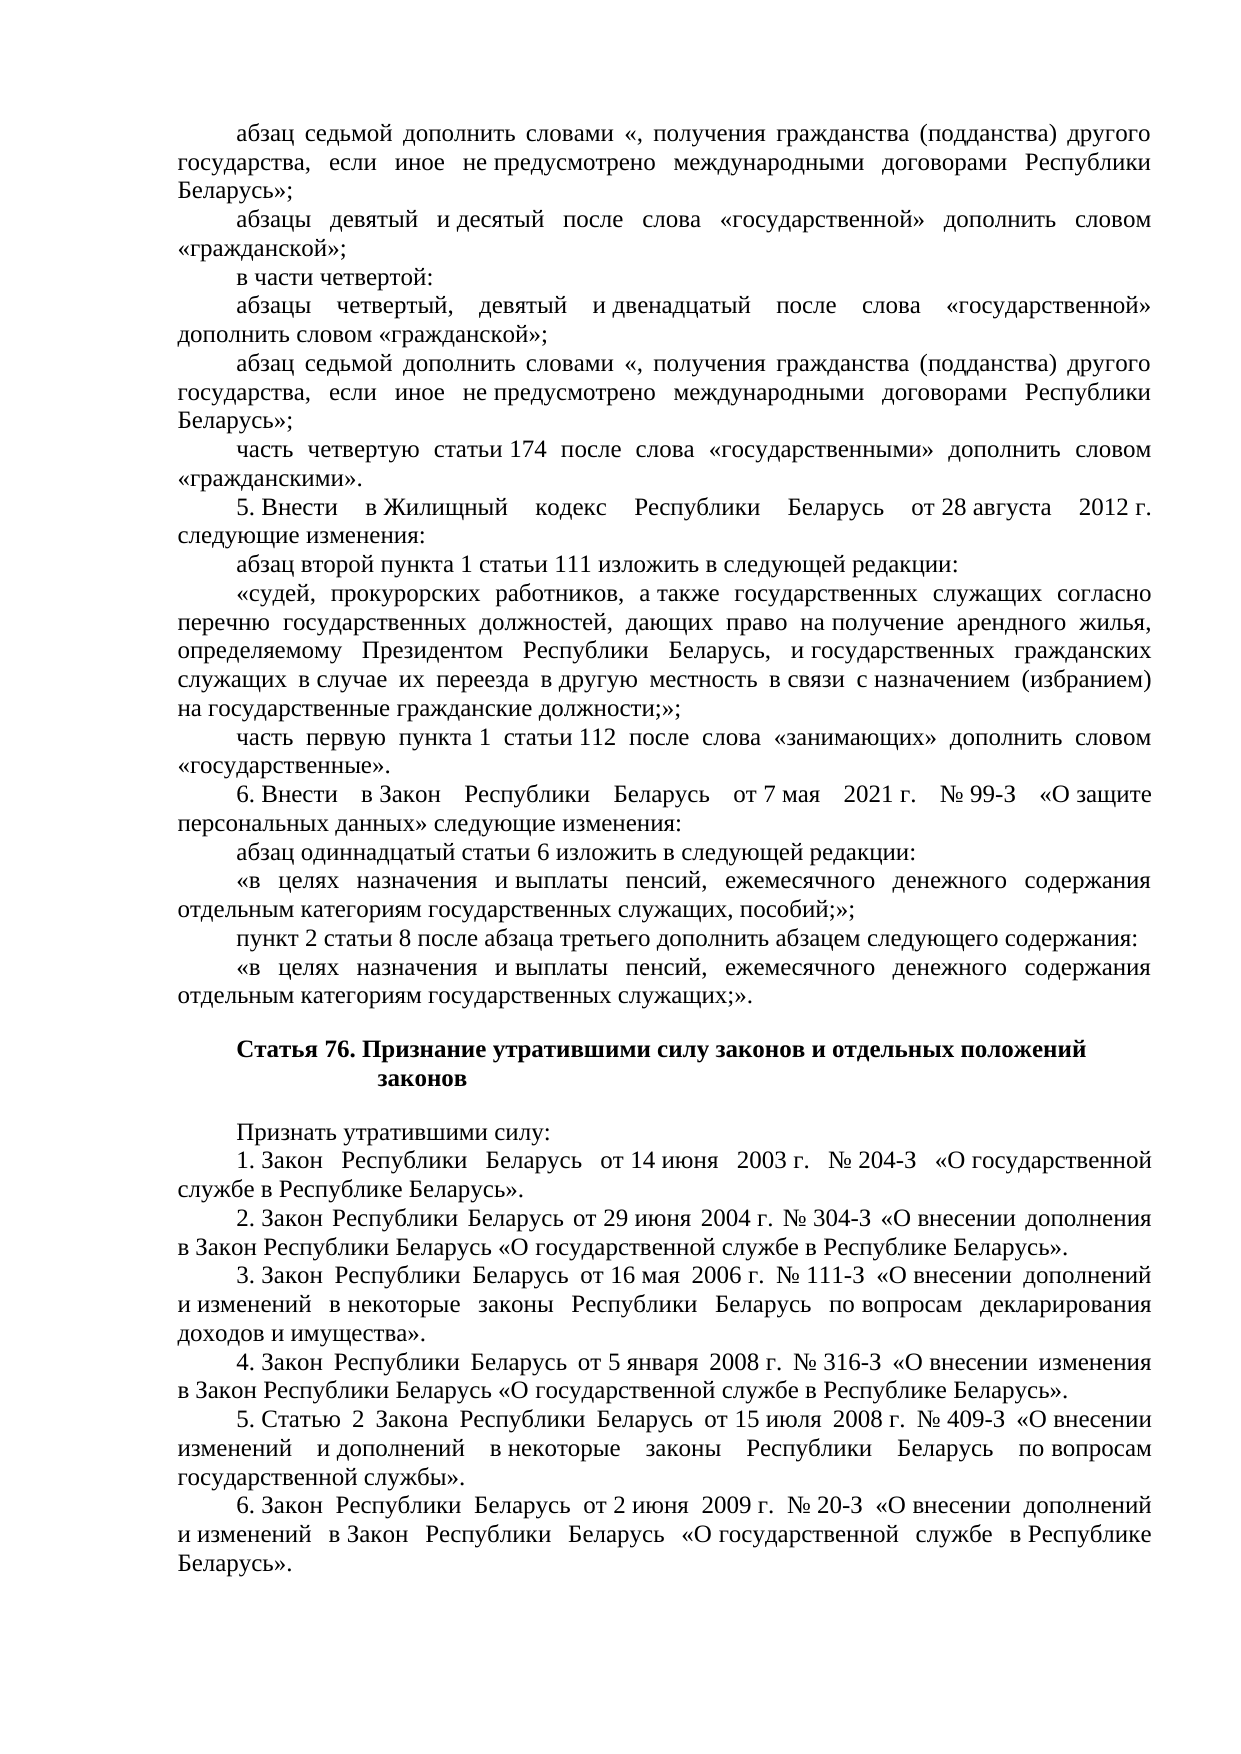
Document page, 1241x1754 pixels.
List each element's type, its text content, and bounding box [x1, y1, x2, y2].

text в части четвертой: [177, 262, 1152, 291]
text «судей, прокурорских работников, а также государственных служащих согласно перечню государственных должностей, дающих право на получение арендного жилья, определяемому Президентом Республики Беларусь, и государственных гражданских служащих в случае их переезда в другую местность в связи с назначением (избранием) на государственные гражданские должности;»; [177, 578, 1152, 722]
text 5. Внести в Жилищный кодекс Республики Беларусь от 28 августа 2012 г. следующие изменения: [177, 492, 1152, 549]
text 4. Закон Республики Беларусь от 5 января 2008 г. № 316-З «О внесении изменения в Закон Республики Беларусь «О государственной службе в Республике Беларусь». [177, 1347, 1152, 1404]
text «в целях назначения и выплаты пенсий, ежемесячного денежного содержания отдельным категориям государственных служащих;». [177, 952, 1152, 1009]
text часть первую пункта 1 статьи 112 после слова «занимающих» дополнить словом «государственные». [177, 722, 1152, 779]
text Признать утратившими силу: [177, 1117, 1152, 1146]
text 1. Закон Республики Беларусь от 14 июня 2003 г. № 204-З «О государственной службе в Республике Беларусь». [177, 1146, 1152, 1203]
text пункт 2 статьи 8 после абзаца третьего дополнить абзацем следующего содержания: [177, 923, 1152, 952]
text 6. Внести в Закон Республики Беларусь от 7 мая 2021 г. № 99-З «О защите персональных данных» следующие изменения: [177, 779, 1152, 837]
text часть четвертую статьи 174 после слова «государственными» дополнить словом «гражданскими». [177, 434, 1152, 492]
text абзацы четвертый, девятый и двенадцатый после слова «государственной» дополнить словом «гражданской»; [177, 291, 1152, 348]
text абзацы девятый и десятый после слова «государственной» дополнить словом «гражданской»; [177, 204, 1152, 262]
text 5. Статью 2 Закона Республики Беларусь от 15 июля 2008 г. № 409-З «О внесении изменений и дополнений в некоторые законы Республики Беларусь по вопросам государственной службы». [177, 1404, 1152, 1491]
text абзац одиннадцатый статьи 6 изложить в следующей редакции: [177, 837, 1152, 866]
text абзац седьмой дополнить словами «, получения гражданства (подданства) другого государства, если иное не предусмотрено международными договорами Республики Беларусь»; [177, 118, 1152, 204]
text Статья 76. Признание утратившими силу законов и отдельных положений законов [236, 1034, 1152, 1092]
text 3. Закон Республики Беларусь от 16 мая 2006 г. № 111-З «О внесении дополнений и изменений в некоторые законы Республики Беларусь по вопросам декларирования доходов и имущества». [177, 1261, 1152, 1347]
text 2. Закон Республики Беларусь от 29 июня 2004 г. № 304-З «О внесении дополнения в Закон Республики Беларусь «О государственной службе в Республике Беларусь». [177, 1203, 1152, 1261]
text абзац седьмой дополнить словами «, получения гражданства (подданства) другого государства, если иное не предусмотрено международными договорами Республики Беларусь»; [177, 348, 1152, 434]
text абзац второй пункта 1 статьи 111 изложить в следующей редакции: [177, 549, 1152, 578]
text «в целях назначения и выплаты пенсий, ежемесячного денежного содержания отдельным категориям государственных служащих, пособий;»; [177, 866, 1152, 923]
text 6. Закон Республики Беларусь от 2 июня 2009 г. № 20-З «О внесении дополнений и изменений в Закон Республики Беларусь «О государственной службе в Республике Беларусь». [177, 1491, 1152, 1577]
